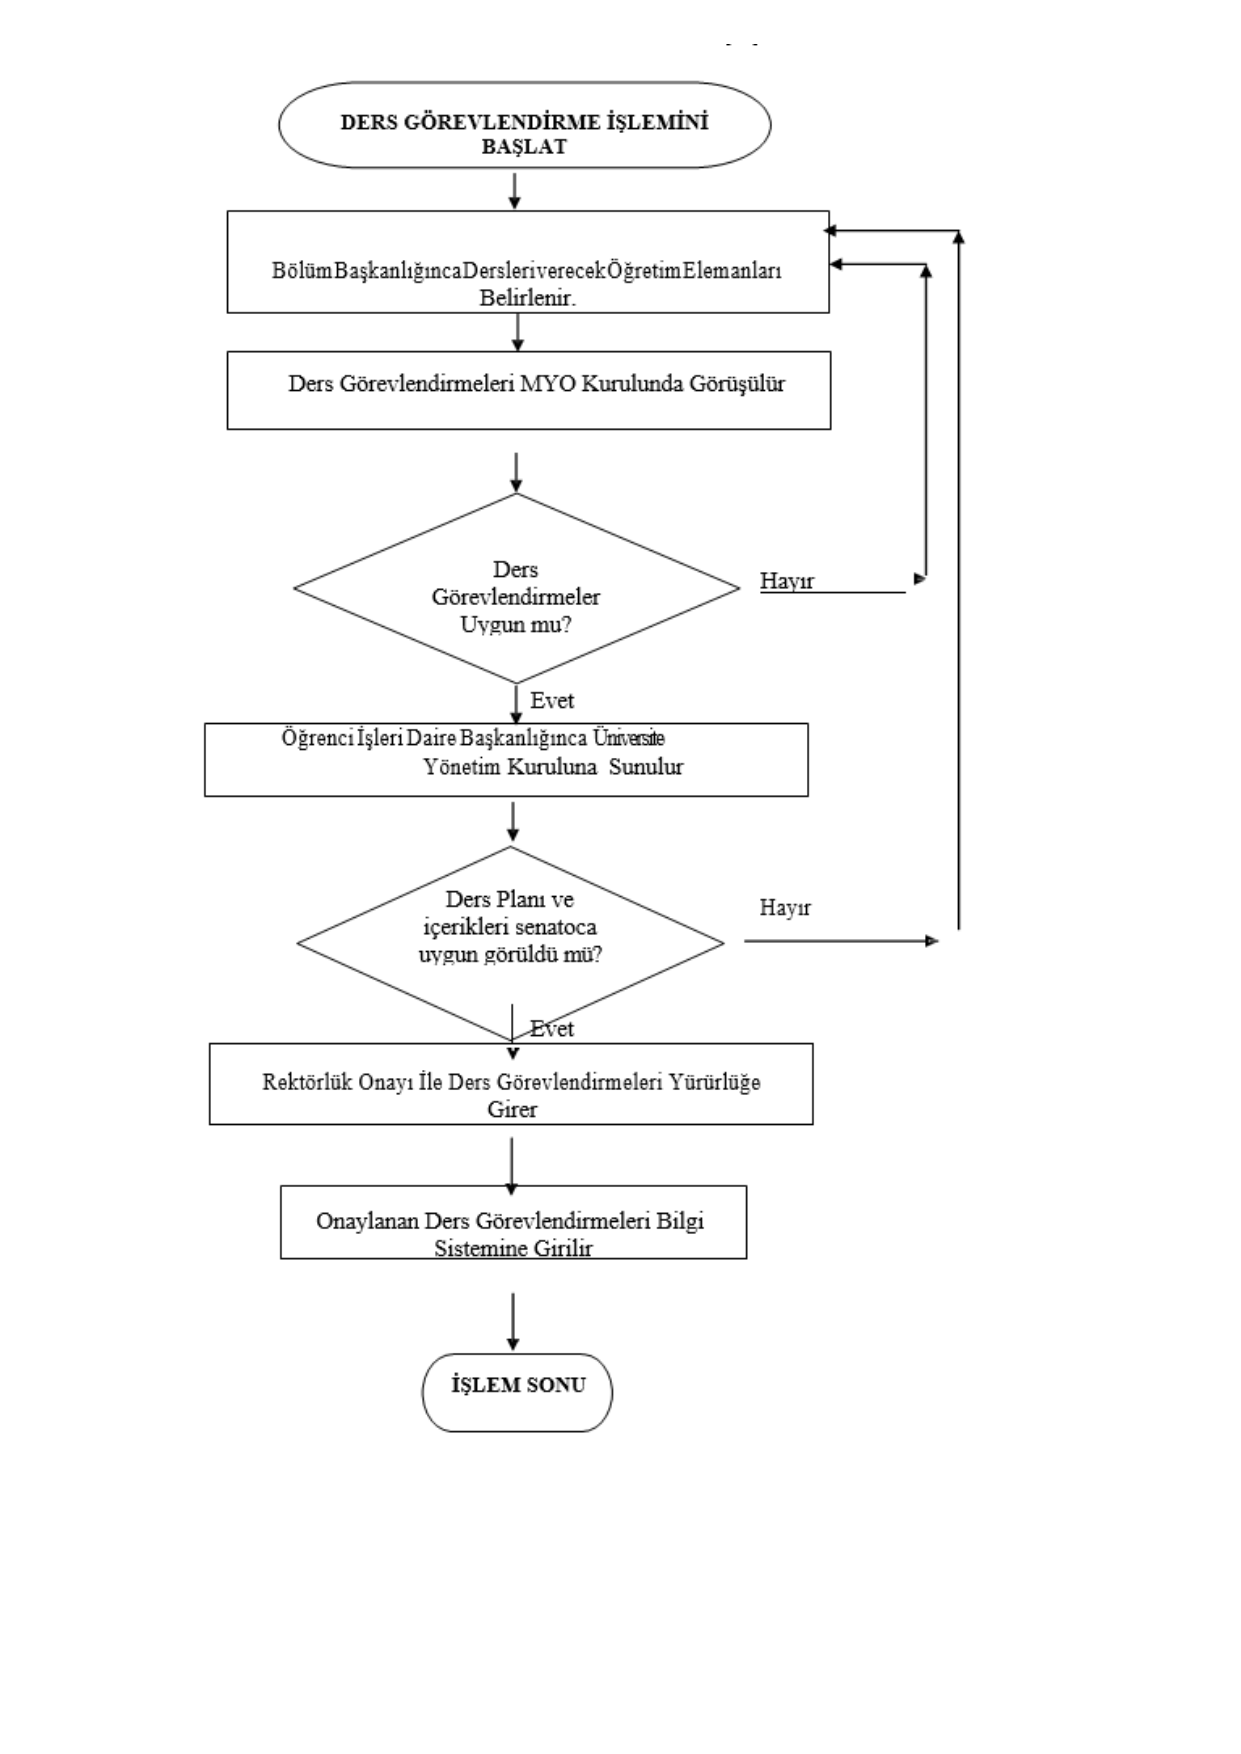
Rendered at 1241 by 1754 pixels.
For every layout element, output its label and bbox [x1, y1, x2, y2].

picture [88, 44, 1034, 1436]
